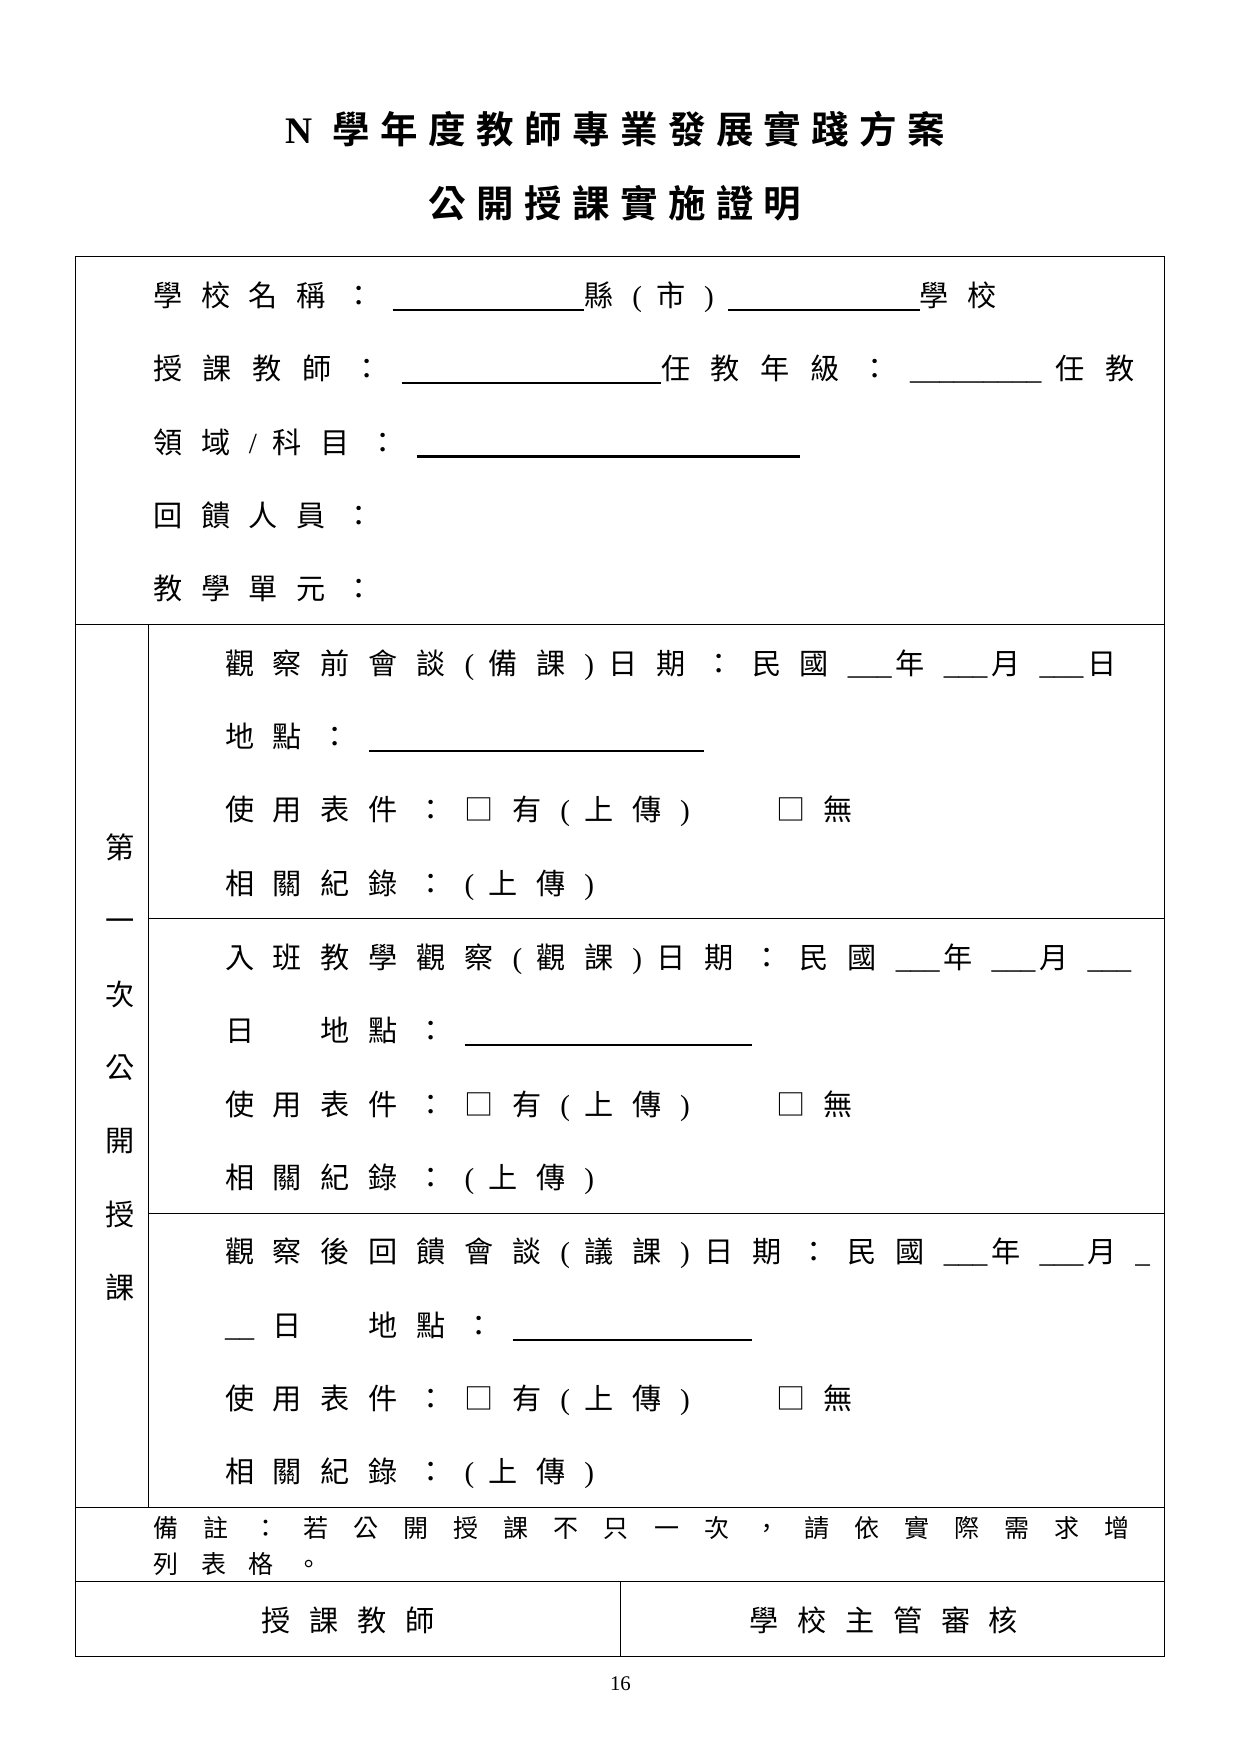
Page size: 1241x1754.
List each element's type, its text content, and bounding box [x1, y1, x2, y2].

table_cell 入班教學觀察(觀課)日期：民國___年___月___日 地點： 使用表件：□有(上傳) □無 相關紀錄：(上傳) [149, 919, 1164, 1212]
table_cell 觀察前會談(備課)日期：民國___年___月___日 地點： 使用表件：□有(上傳) □無 相關紀錄：(上傳) [149, 625, 1164, 918]
table_cell 授課教師 [76, 1582, 620, 1656]
text 公開授課實施證明 [81, 164, 1159, 238]
table_cell 觀察後回饋會談(議課)日期：民國___年___月___日 地點： 使用表件：□有(上傳) □無 相關紀錄：(上傳) [149, 1214, 1164, 1507]
table_cell 備註：若公開授課不只一次，請依實際需求增列表格。 [76, 1508, 1164, 1581]
table_cell 學校主管審核 [621, 1582, 1164, 1656]
table_header 學校名稱： 縣(市) 學校 授課教師： 任教年級：_________任教領域/科目： 回饋人員： 教學單元： [76, 257, 1164, 624]
table_cell 第一次公開授課 [76, 625, 148, 1507]
text N學年度教師專業發展實踐方案 [81, 91, 1159, 164]
